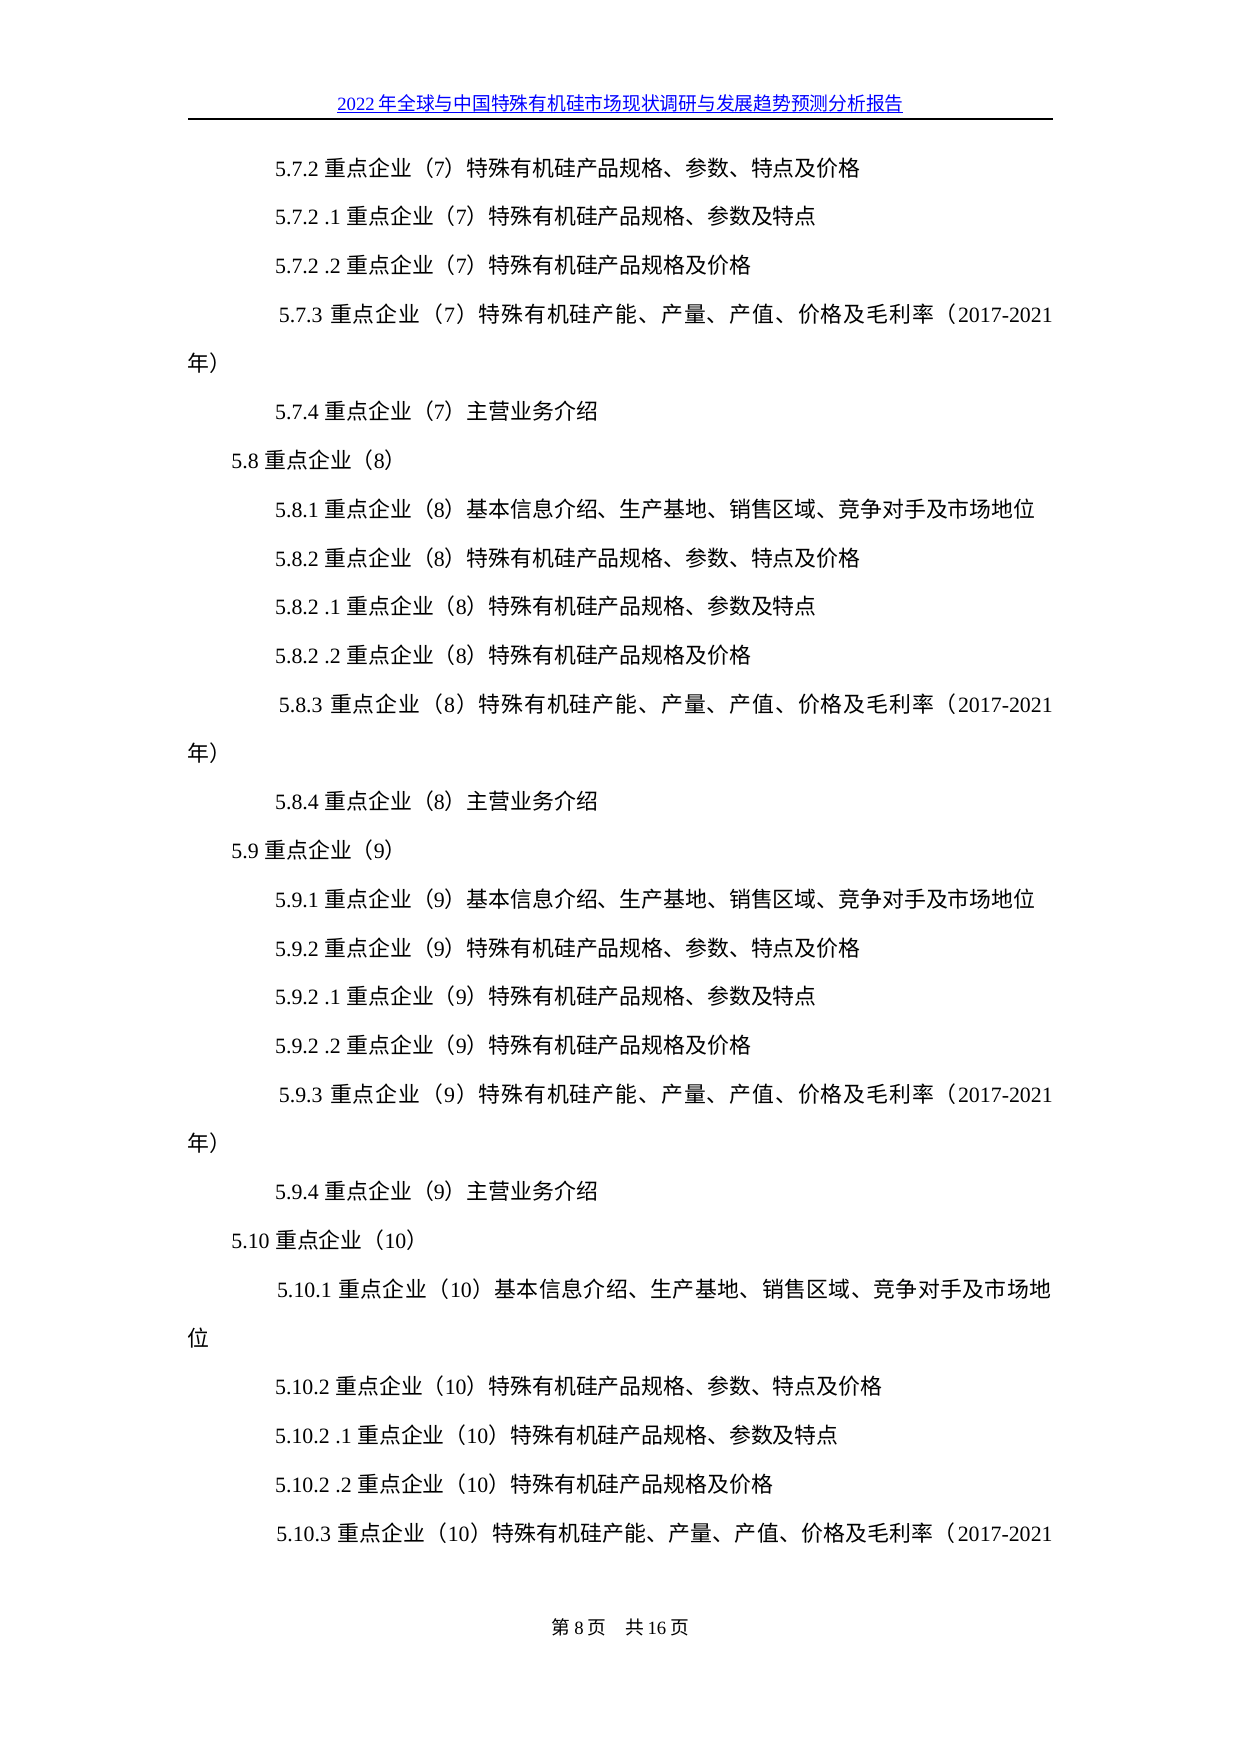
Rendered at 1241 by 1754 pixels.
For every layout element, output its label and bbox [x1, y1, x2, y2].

text [187, 150, 1053, 1548]
